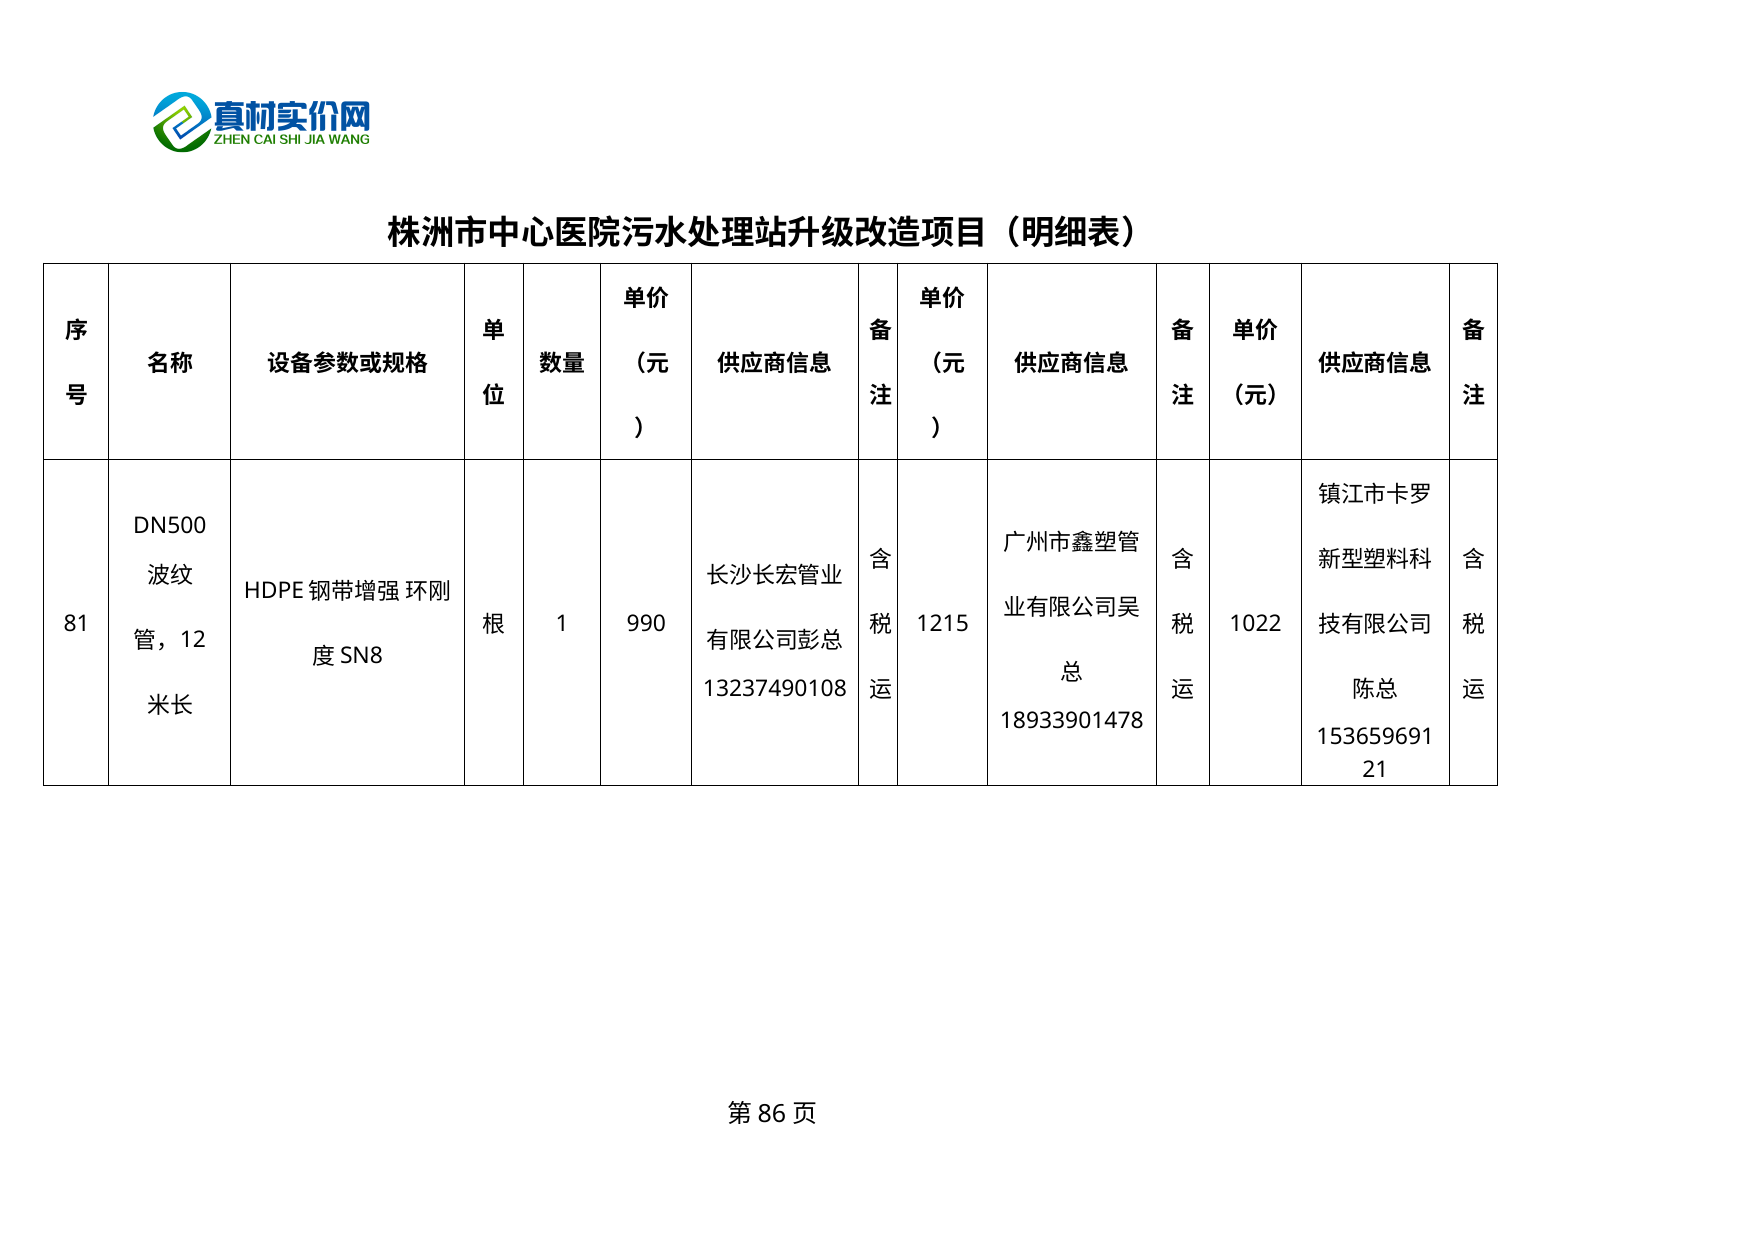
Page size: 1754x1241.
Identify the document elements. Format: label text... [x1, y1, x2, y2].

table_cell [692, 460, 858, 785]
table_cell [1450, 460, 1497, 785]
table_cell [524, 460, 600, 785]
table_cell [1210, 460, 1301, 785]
table_cell 备注 [1157, 264, 1209, 459]
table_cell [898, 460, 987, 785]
table_cell 单价（元） [898, 264, 987, 459]
table_cell 名称 [109, 264, 230, 459]
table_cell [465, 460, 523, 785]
table_cell 数量 [524, 264, 600, 459]
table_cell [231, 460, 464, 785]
table_cell 单价（元） [601, 264, 691, 459]
table_cell 备注 [1450, 264, 1497, 459]
table_cell 单价（元） [1210, 264, 1301, 459]
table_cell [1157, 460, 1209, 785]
table_cell 供应商信息 [1302, 264, 1449, 459]
table_cell 序号 [44, 264, 108, 459]
table_cell 单位 [465, 264, 523, 459]
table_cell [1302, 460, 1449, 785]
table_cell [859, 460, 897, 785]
table_cell 备注 [859, 264, 897, 459]
table_cell 设备参数或规格 [231, 264, 464, 459]
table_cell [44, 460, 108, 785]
table_header 株洲市中心医院污水处理站升级改造项目（明细表） [44, 198, 1498, 263]
table_cell 供应商信息 [988, 264, 1156, 459]
picture [150, 90, 375, 155]
table_cell 供应商信息 [692, 264, 858, 459]
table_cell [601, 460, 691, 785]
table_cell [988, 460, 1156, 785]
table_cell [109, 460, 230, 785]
